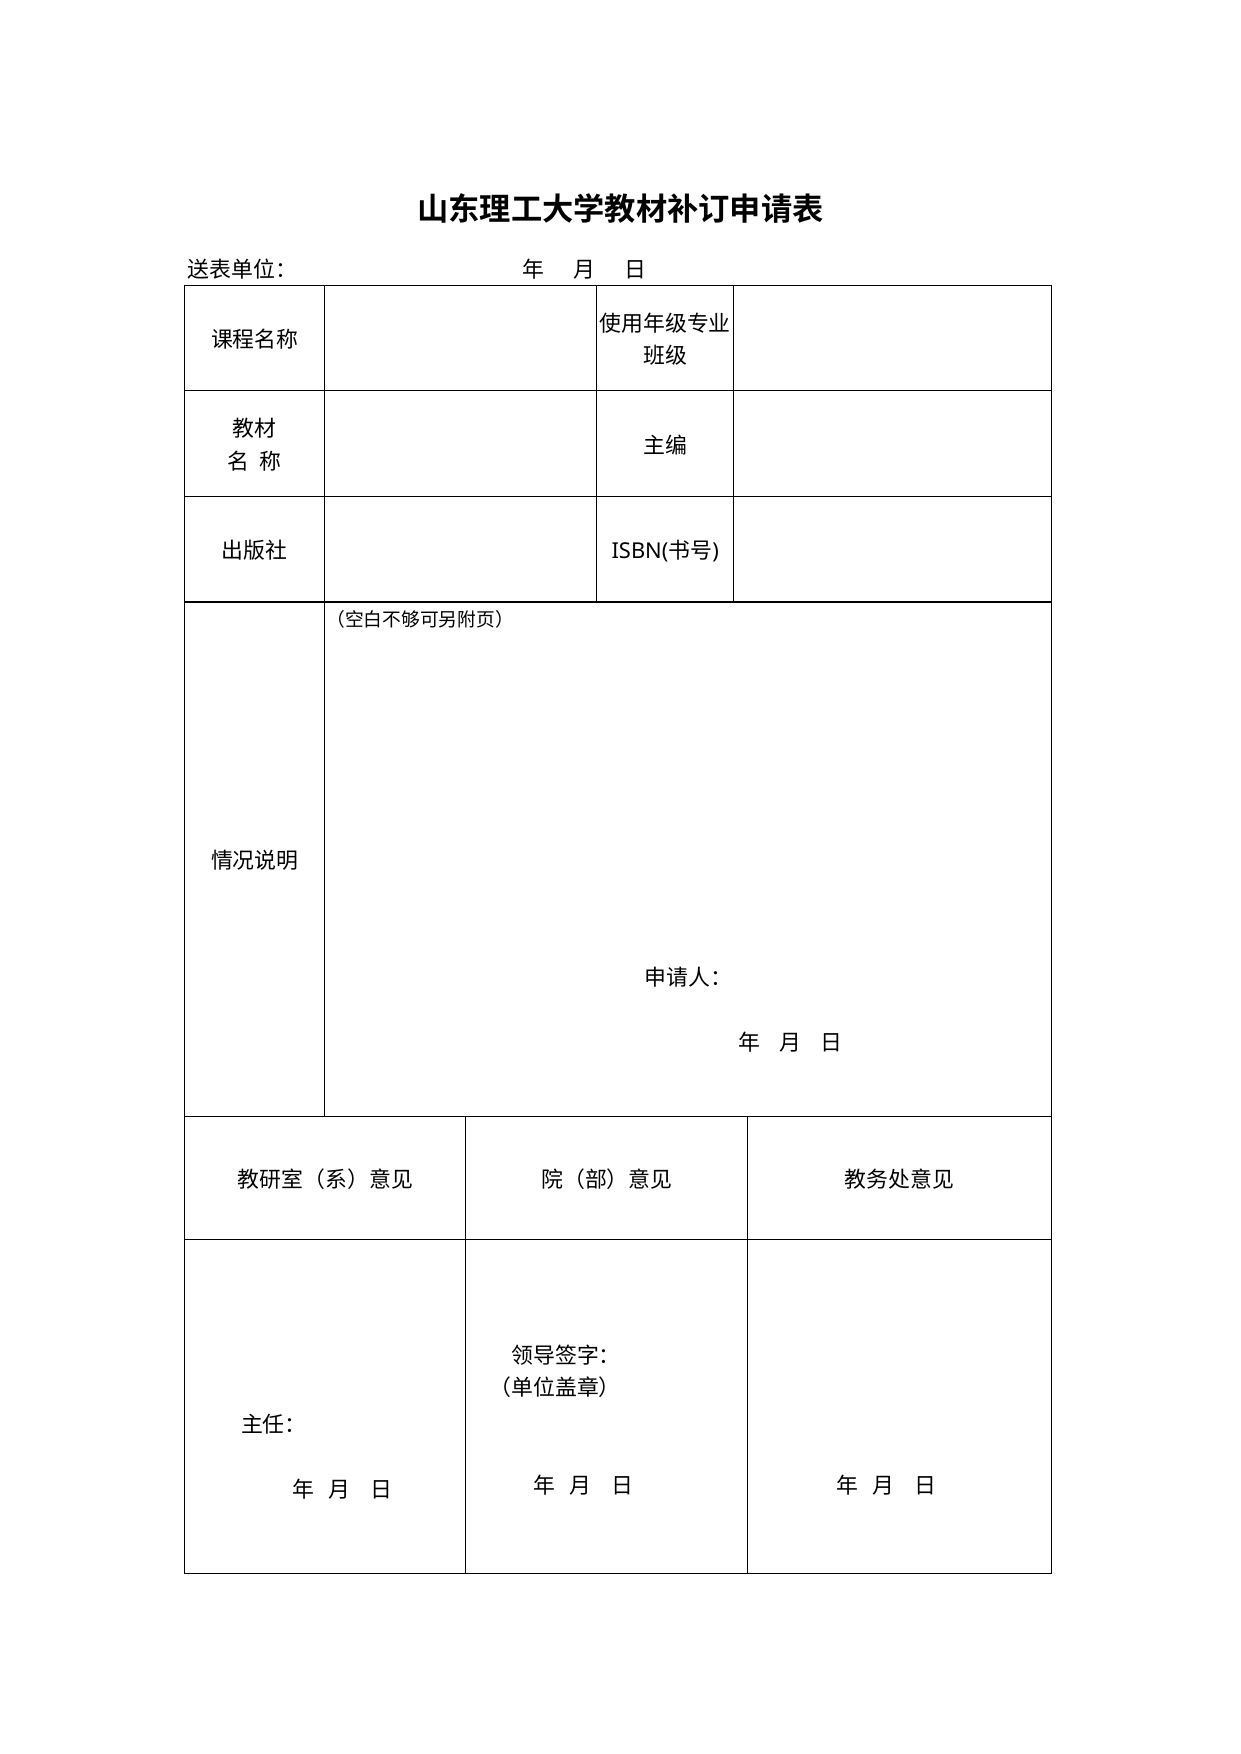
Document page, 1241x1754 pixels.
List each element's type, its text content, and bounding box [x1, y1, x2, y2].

table_cell （空白不够可另附页） 申请人： 年 月 日 [325, 603, 1051, 1116]
table_cell [734, 497, 1051, 601]
table_cell ISBN(书号) [597, 497, 733, 601]
table_cell 出版社 [185, 497, 324, 601]
table_cell [325, 497, 596, 601]
table_header 使用年级专业班级 [597, 286, 733, 390]
table_header [325, 286, 596, 390]
table_header 课程名称 [185, 286, 324, 390]
table_cell 情况说明 [185, 603, 324, 1116]
table_cell [325, 391, 596, 496]
table_cell [734, 391, 1051, 496]
table_cell 主任： 年 月 日 [185, 1240, 465, 1573]
table_cell 教研室（系）意见 [185, 1117, 465, 1239]
text 送表单位： 年 月 日 [187, 252, 1053, 284]
text 山东理工大学教材补订申请表 [187, 174, 1053, 239]
table_cell 教材 名 称 [185, 391, 324, 496]
table_cell 主编 [597, 391, 733, 496]
table_cell 教务处意见 [748, 1117, 1051, 1239]
table_header [734, 286, 1051, 390]
table_cell 领导签字： （单位盖章） 年 月 日 [466, 1240, 747, 1573]
table_cell 院（部）意见 [466, 1117, 747, 1239]
table_cell 年 月 日 [748, 1240, 1051, 1573]
